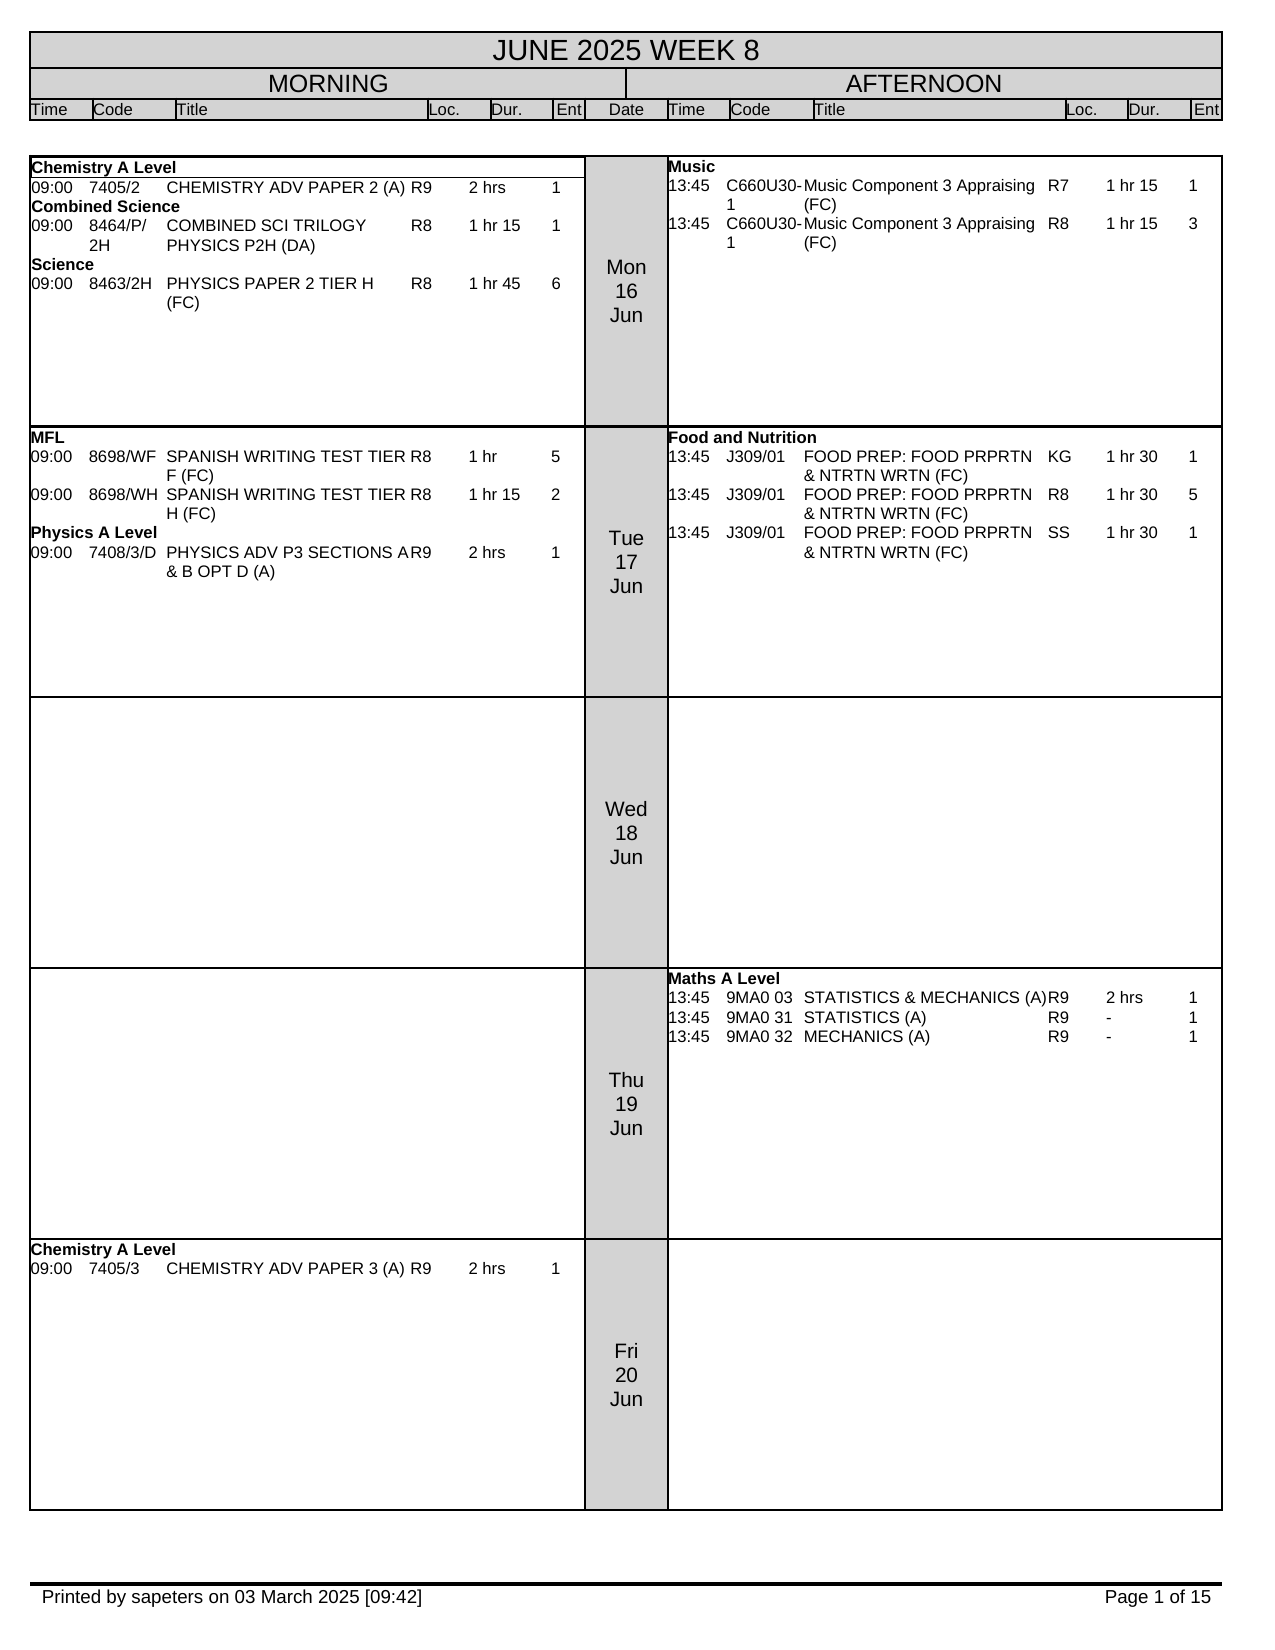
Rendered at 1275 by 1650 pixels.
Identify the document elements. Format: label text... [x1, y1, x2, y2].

table_cell [31, 1240, 584, 1509]
table_cell Thu 19 Jun [586, 969, 667, 1238]
table_header Mon 16 Jun [586, 157, 667, 425]
table_header [31, 178, 584, 425]
table_cell [31, 698, 584, 967]
table_cell [669, 1240, 1221, 1509]
table_cell [669, 698, 1221, 967]
table_cell [669, 428, 1221, 696]
table_cell [31, 969, 584, 1238]
table_header [32, 158, 584, 177]
table_header [669, 157, 1221, 425]
table_cell Tue 17 Jun [586, 428, 667, 696]
table_cell [31, 428, 584, 696]
table_cell Fri 20 Jun [586, 1240, 667, 1509]
table_cell Wed 18 Jun [586, 698, 667, 967]
table_cell [669, 969, 1221, 1238]
